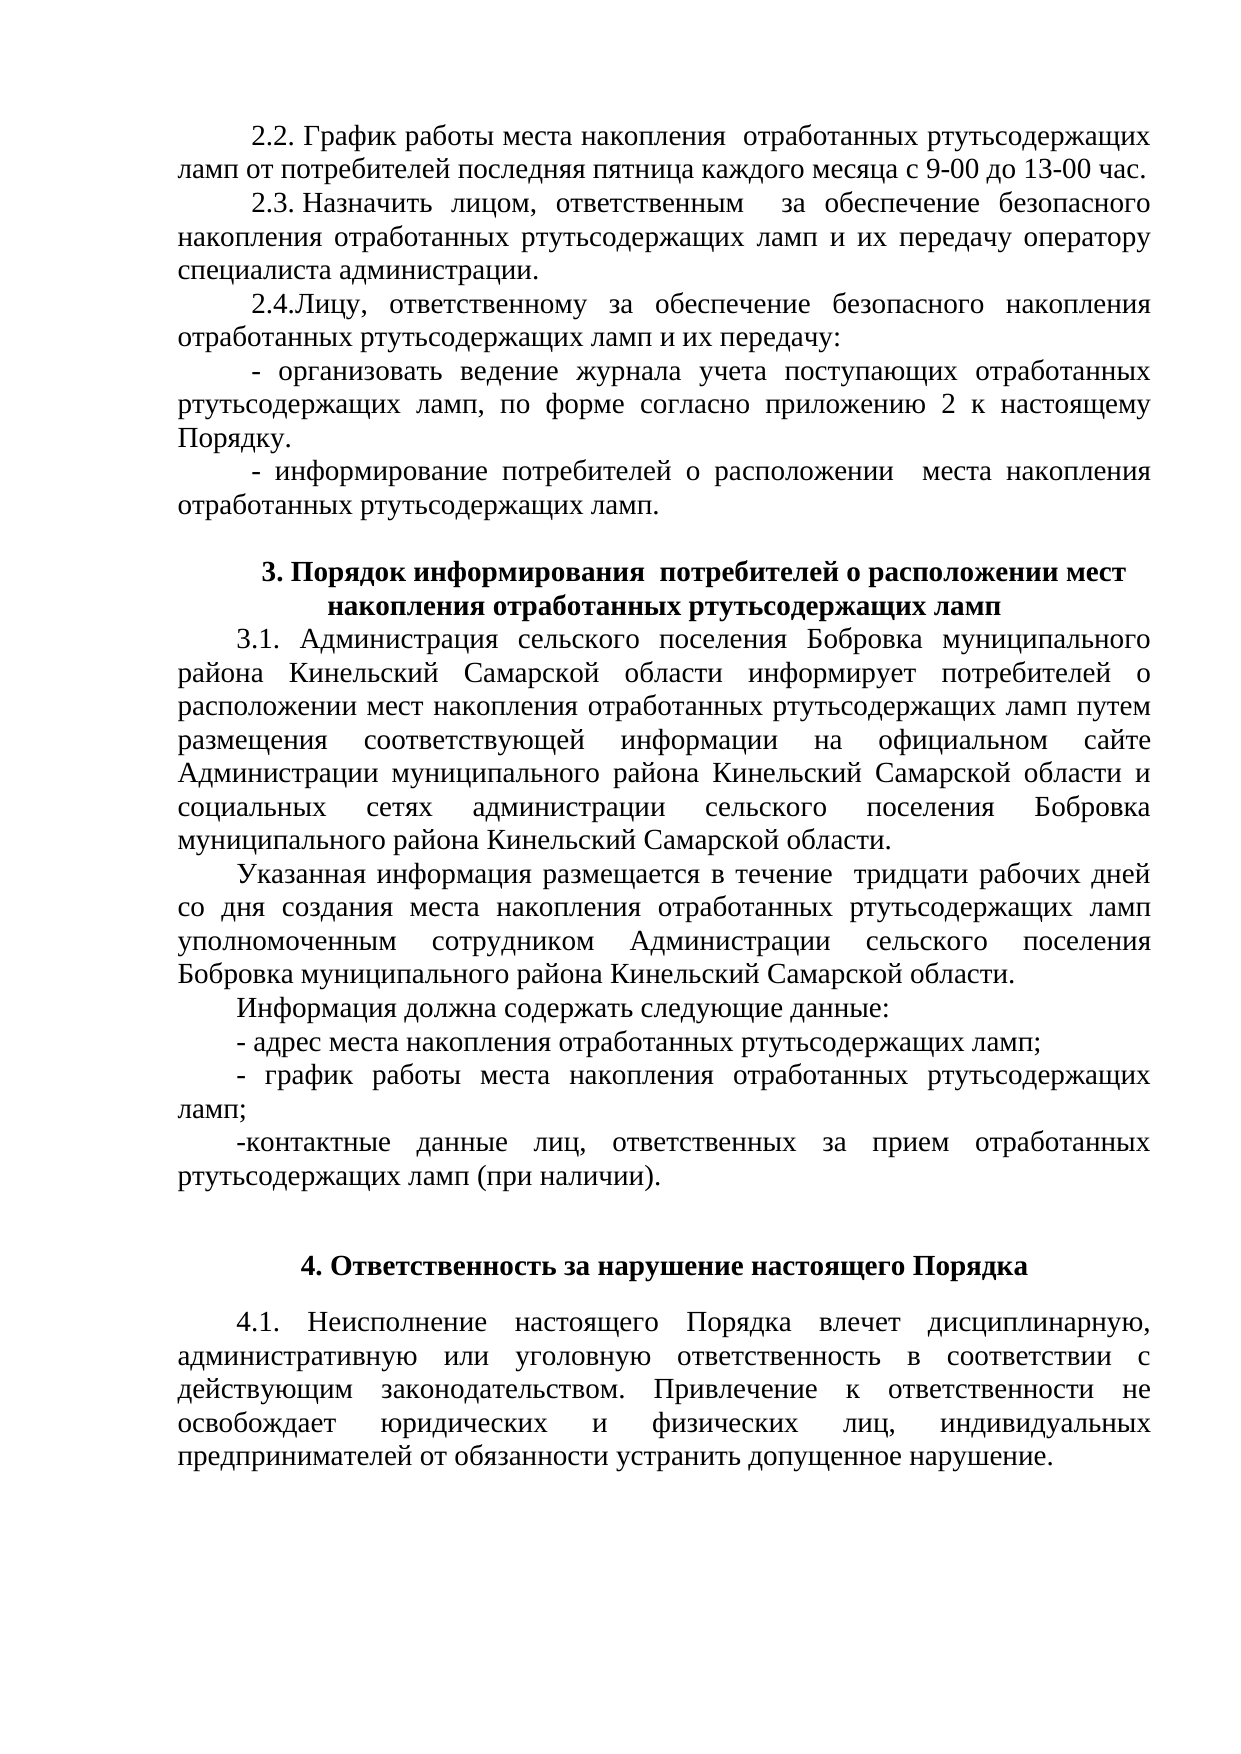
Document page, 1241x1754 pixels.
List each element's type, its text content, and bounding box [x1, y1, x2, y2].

text - график работы места накопления отработанных ртутьсодержащих ламп; [177, 1057, 1152, 1124]
text 2.2. График работы места накопления отработанных ртутьсодержащих ламп от потребителей последняя пятница каждого месяца с 9-00 до 13-00 час. [177, 118, 1152, 185]
text - информирование потребителей о расположении места накопления отработанных ртутьсодержащих ламп. [177, 453, 1152, 521]
text - адрес места накопления отработанных ртутьсодержащих ламп; [177, 1024, 1152, 1057]
text Информация должна содержать следующие данные: [177, 990, 1152, 1024]
text 4. Ответственность за нарушение настоящего Порядка [177, 1248, 1152, 1281]
text Указанная информация размещается в течение тридцати рабочих дней со дня создания места накопления отработанных ртутьсодержащих ламп уполномоченным сотрудником Администрации сельского поселения Бобровка муниципального района Кинельский Самарской области. [177, 856, 1152, 990]
text 2.4.Лицу, ответственному за обеспечение безопасного накопления отработанных ртутьсодержащих ламп и их передачу: [177, 286, 1152, 353]
text 2.3. Назначить лицом, ответственным за обеспечение безопасного накопления отработанных ртутьсодержащих ламп и их передачу оператору специалиста администрации. [177, 185, 1152, 286]
text 4.1. Неисполнение настоящего Порядка влечет дисциплинарную, административную или уголовную ответственность в соответствии с действующим законодательством. Привлечение к ответственности не освобождает юридических и физических лиц, индивидуальных предпринимателей от обязанности устранить допущенное нарушение. [177, 1304, 1152, 1472]
text 3.1. Администрация сельского поселения Бобровка муниципального района Кинельский Самарской области информирует потребителей о расположении мест накопления отработанных ртутьсодержащих ламп путем размещения соответствующей информации на официальном сайте Администрации муниципального района Кинельский Самарской области и социальных сетях администрации сельского поселения Бобровка муниципального района Кинельский Самарской области. [177, 621, 1152, 856]
text -контактные данные лиц, ответственных за прием отработанных ртутьсодержащих ламп (при наличии). [177, 1124, 1152, 1191]
text 3. Порядок информирования потребителей о расположении мест накопления отработанных ртутьсодержащих ламп [177, 554, 1152, 621]
text - организовать ведение журнала учета поступающих отработанных ртутьсодержащих ламп, по форме согласно приложению 2 к настоящему Порядку. [177, 353, 1152, 453]
